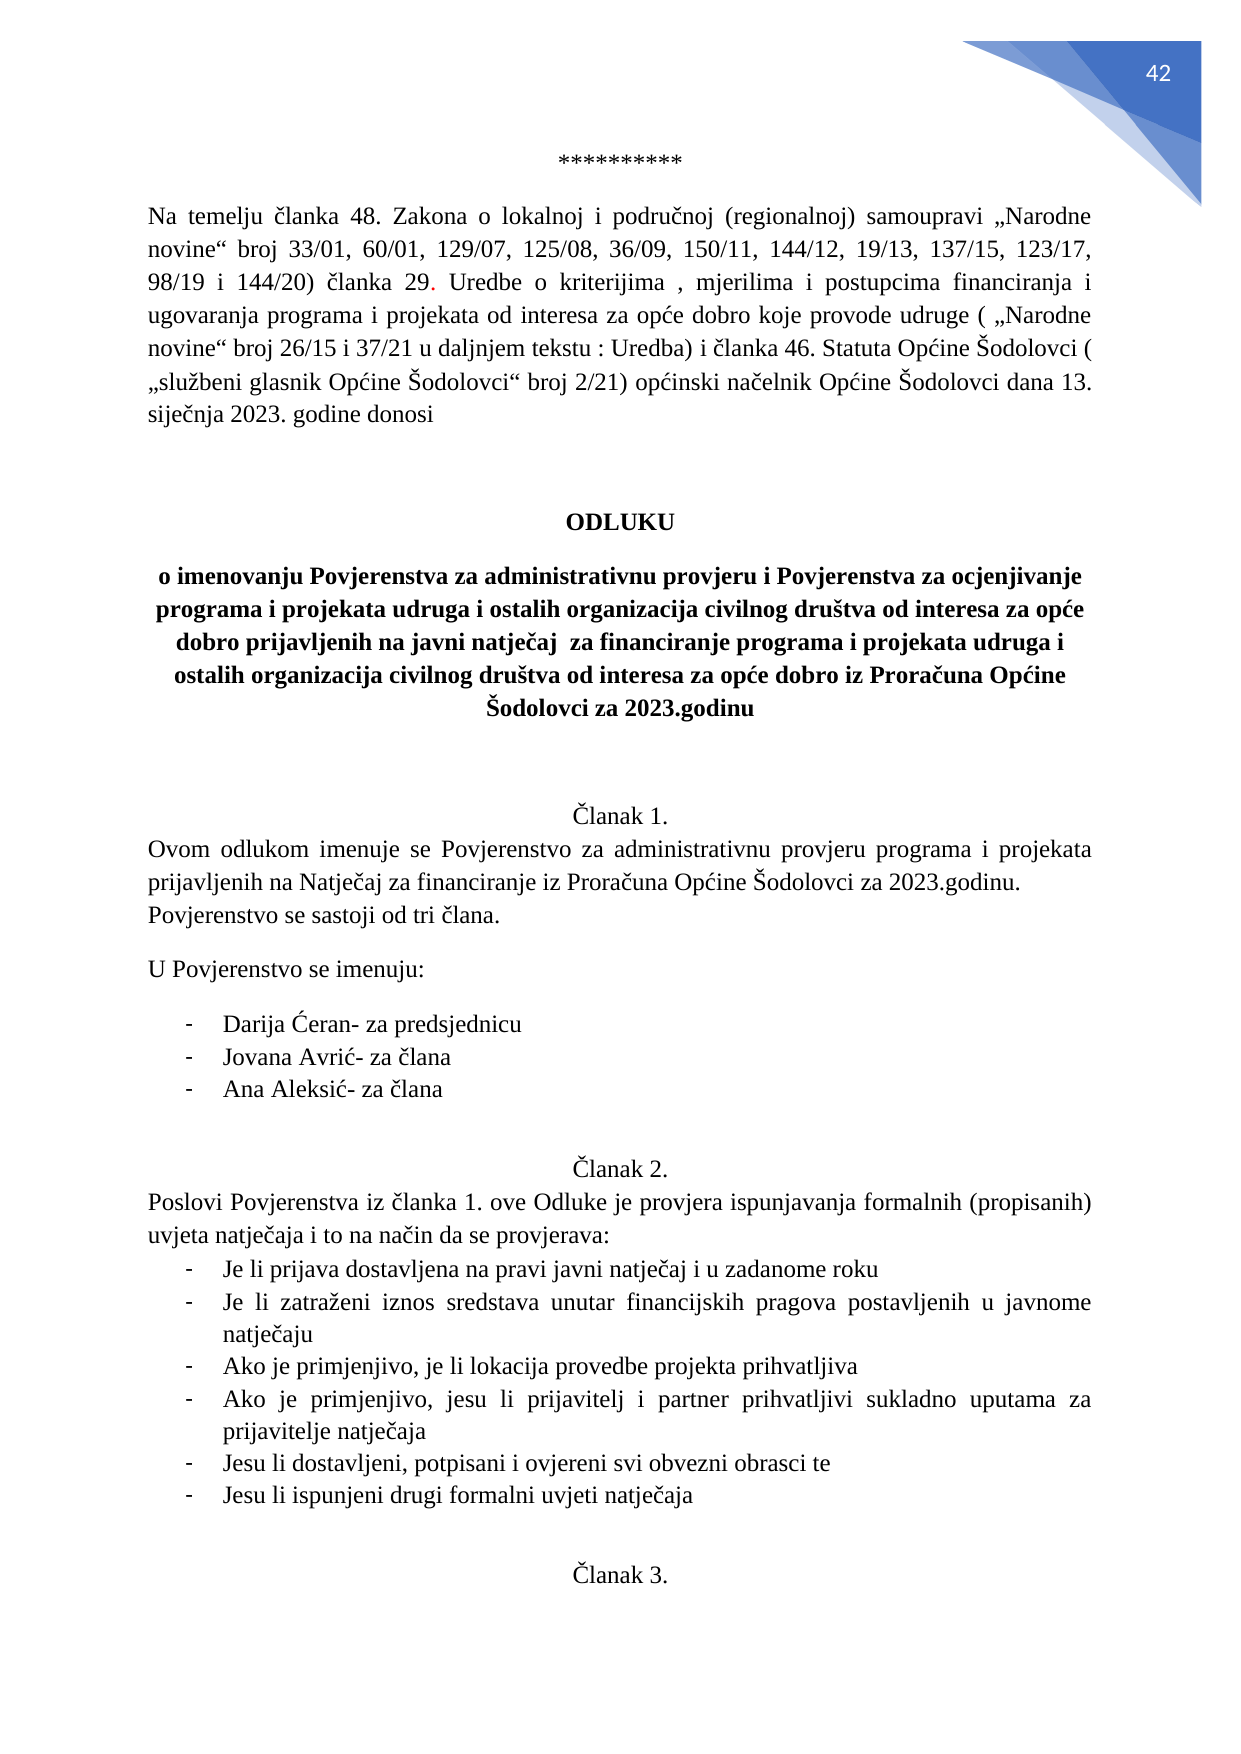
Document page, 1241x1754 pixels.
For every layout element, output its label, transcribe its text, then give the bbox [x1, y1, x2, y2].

list Jovana Avrić- za člana [185, 1041, 1093, 1071]
list Ana Aleksić- za člana [185, 1073, 1093, 1104]
list Ako je primjenjivo, jesu li prijavitelj i partner prihvatljivi sukladno uputama za prijavitelje natječaja [185, 1383, 1093, 1444]
text ODLUKU [148, 507, 1093, 536]
list Ako je primjenjivo, je li lokacija provedbe projekta prihvatljiva [185, 1350, 1093, 1381]
text o imenovanju Povjerenstva za administrativnu provjeru i Povjerenstva za ocjenjivanje programa i projekata udruga i ostalih organizacija civilnog društva od interesa za opće dobro prijavljenih na javni natječaj za financiranje programa i projekata udruga i ostalih organizacija civilnog društva od interesa za opće dobro iz Proračuna Općine Šodolovci za 2023.godinu [148, 561, 1093, 722]
text U Povjerenstvo se imenuju: [148, 954, 1093, 983]
list Jesu li ispunjeni drugi formalni uvjeti natječaja [185, 1480, 1093, 1510]
list Darija Ćeran- za predsjednicu [185, 1008, 1093, 1038]
text Članak 2. [148, 1154, 1093, 1183]
text Članak 3. [148, 1560, 1093, 1589]
list Jesu li dostavljeni, potpisani i ovjereni svi obvezni obrasci te [185, 1447, 1093, 1477]
text Na temelju članka 48. Zakona o lokalnoj i područnoj (regionalnoj) samoupravi „Narodne novine“ broj 33/01, 60/01, 129/07, 125/08, 36/09, 150/11, 144/12, 19/13, 137/15, 123/17, 98/19 i 144/20) članka 29. Uredbe o kriterijima , mjerilima i postupcima financiranja i ugovaranja programa i projekata od interesa za opće dobro koje provode udruge ( „Narodne novine“ broj 26/15 i 37/21 u daljnjem tekstu : Uredba) i članka 46. Statuta Općine Šodolovci ( „službeni glasnik Općine Šodolovci“ broj 2/21) općinski načelnik Općine Šodolovci dana 13. siječnja 2023. godine donosi [148, 201, 1093, 428]
text ********** [148, 148, 1093, 176]
text Članak 1. [148, 801, 1093, 830]
text Povjerenstvo se sastoji od tri člana. [148, 900, 1093, 929]
picture [962, 41, 1202, 207]
text Poslovi Povjerenstva iz članka 1. ove Odluke je provjera ispunjavanja formalnih (propisanih) uvjeta natječaja i to na način da se provjerava: [148, 1187, 1093, 1249]
text Ovom odlukom imenuje se Povjerenstvo za administrativnu provjeru programa i projekata prijavljenih na Natječaj za financiranje iz Proračuna Općine Šodolovci za 2023.godinu. [148, 834, 1093, 896]
list Je li prijava dostavljena na pravi javni natječaj i u zadanome roku [185, 1253, 1093, 1284]
list Je li zatraženi iznos sredstava unutar financijskih pragova postavljenih u javnome natječaju [185, 1286, 1093, 1348]
